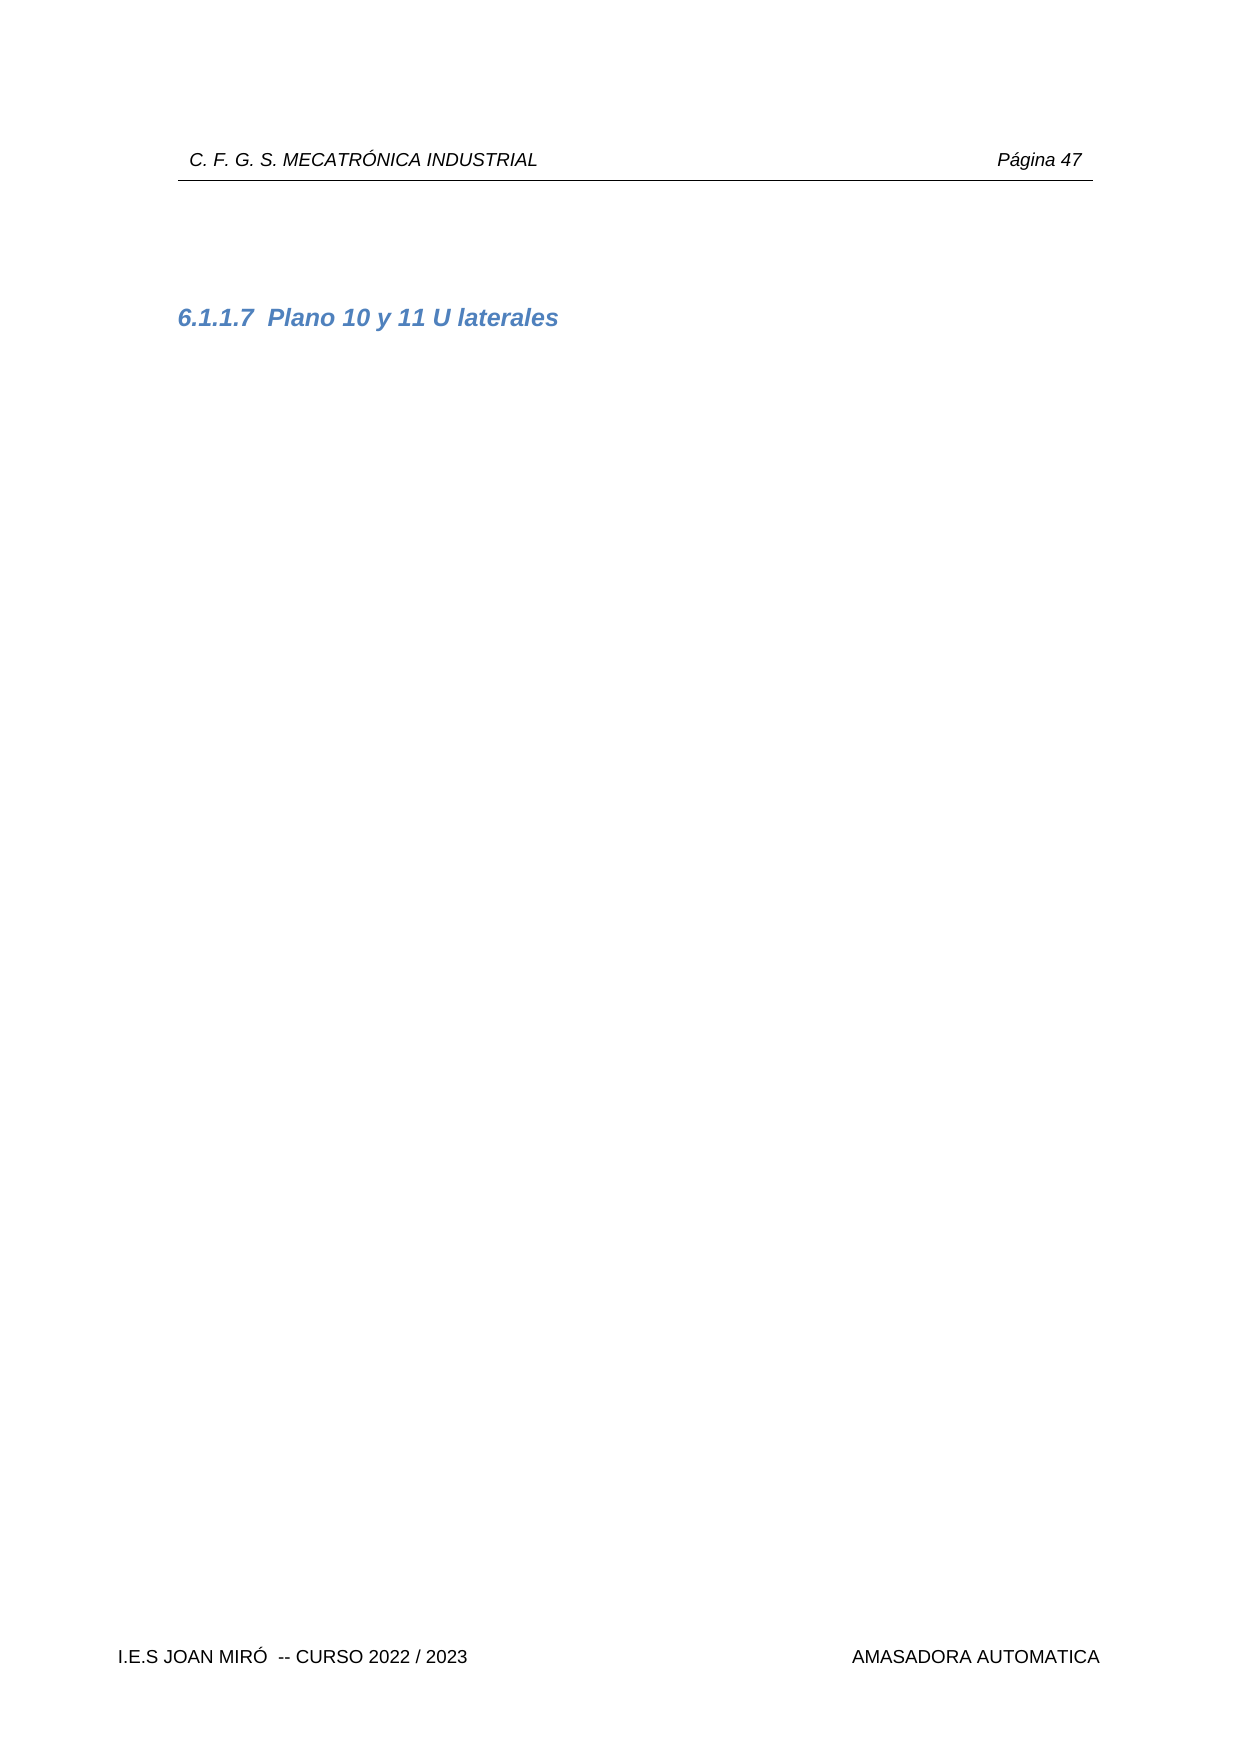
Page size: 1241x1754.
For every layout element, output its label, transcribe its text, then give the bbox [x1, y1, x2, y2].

subtitle Plano 10 y 11 U laterales [177, 303, 1092, 332]
